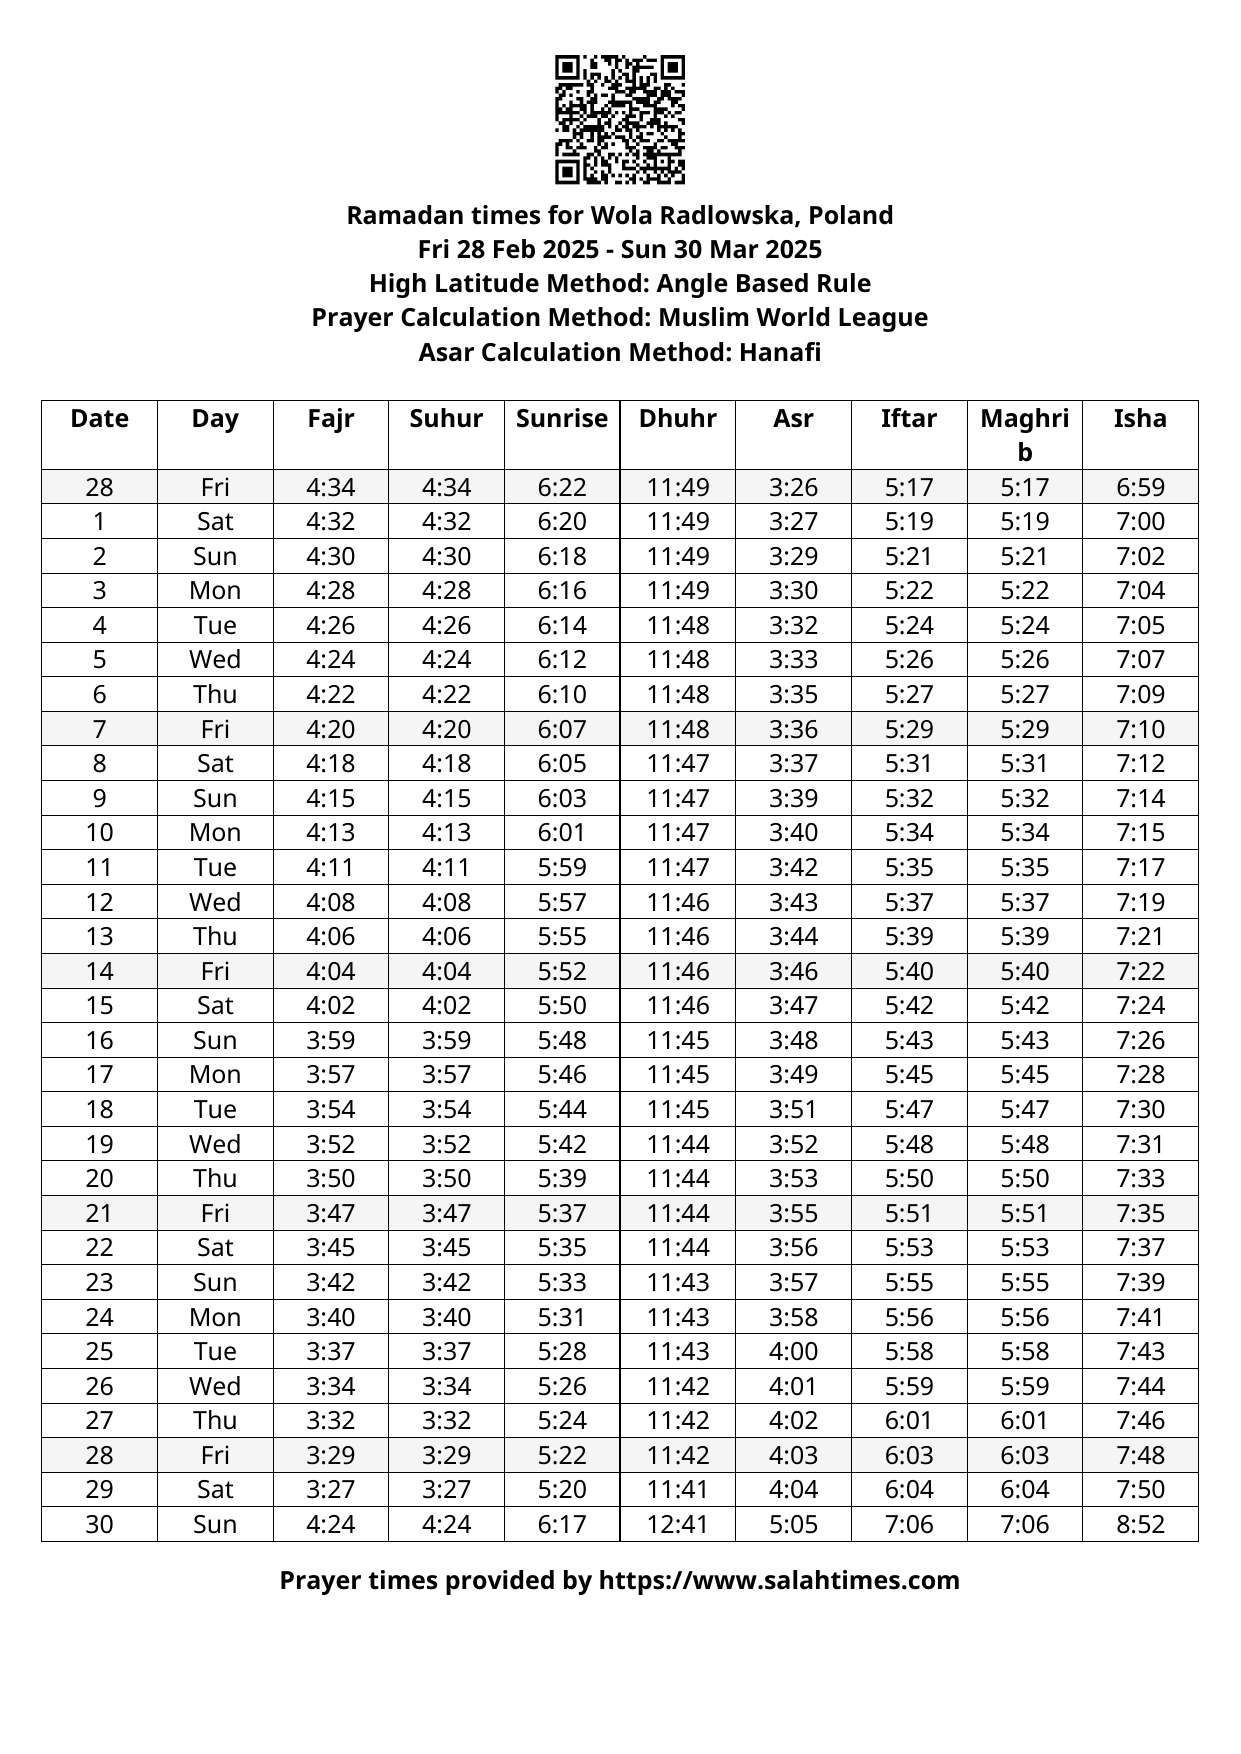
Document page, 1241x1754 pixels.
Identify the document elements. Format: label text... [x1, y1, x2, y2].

table_cell 7:07 [1083, 643, 1198, 676]
table_cell Thu [158, 1404, 273, 1437]
table_cell 11:43 [621, 1300, 735, 1333]
table_cell 5:35 [968, 850, 1082, 884]
table_cell 6:59 [1083, 470, 1198, 503]
table_cell 3:47 [274, 1196, 388, 1229]
table_cell 6:17 [505, 1507, 619, 1541]
text Prayer times provided by https://www.salahtimes.com [42, 1563, 1198, 1597]
table_cell 5:55 [852, 1265, 967, 1299]
table_header Day [158, 401, 273, 469]
table_cell 6:05 [505, 746, 619, 780]
table_cell 4:28 [389, 574, 504, 607]
table_cell 3:36 [736, 712, 851, 745]
table_cell 3:57 [274, 1058, 388, 1091]
table_cell 5:35 [852, 850, 967, 884]
table_cell 5:48 [968, 1127, 1082, 1160]
table_cell 11:47 [621, 816, 735, 849]
table_cell 3:55 [736, 1196, 851, 1229]
table_cell 6:14 [505, 608, 619, 642]
table_cell 6:20 [505, 504, 619, 538]
table_cell 5:39 [505, 1161, 619, 1195]
table_cell 5:32 [968, 781, 1082, 814]
table_cell 3:40 [389, 1300, 504, 1333]
table_cell 5:45 [968, 1058, 1082, 1091]
table_cell 4:04 [389, 954, 504, 987]
table_cell 5:21 [968, 539, 1082, 572]
table_cell 7:31 [1083, 1127, 1198, 1160]
table_cell 4:00 [736, 1334, 851, 1368]
table_cell Wed [158, 1369, 273, 1402]
table_cell 3:39 [736, 781, 851, 814]
table_cell 5:17 [852, 470, 967, 503]
table_cell 3:56 [736, 1231, 851, 1264]
table_cell 6:18 [505, 539, 619, 572]
table_cell 5:44 [505, 1092, 619, 1126]
table_cell 4:24 [389, 1507, 504, 1541]
table_cell 11:46 [621, 885, 735, 918]
table_cell Mon [158, 1300, 273, 1333]
table_cell 5:24 [505, 1404, 619, 1437]
table_cell 15 [42, 989, 157, 1022]
table_cell 4:30 [389, 539, 504, 572]
text Ramadan times for Wola Radlowska, Poland [42, 198, 1198, 232]
table_cell 5:26 [505, 1369, 619, 1402]
table_cell 4:01 [736, 1369, 851, 1402]
table_cell 5:46 [505, 1058, 619, 1091]
table_cell 4:13 [389, 816, 504, 849]
table_cell 5:47 [852, 1092, 967, 1126]
table_cell 6:01 [852, 1404, 967, 1437]
table_cell 3:32 [274, 1404, 388, 1437]
table_cell 7:12 [1083, 746, 1198, 780]
table_cell 3:48 [736, 1023, 851, 1057]
table_cell 4:26 [389, 608, 504, 642]
table_cell 11:46 [621, 989, 735, 1022]
table_cell Fri [158, 954, 273, 987]
table_cell 5:51 [968, 1196, 1082, 1229]
table_cell 5:51 [852, 1196, 967, 1229]
table_cell Mon [158, 816, 273, 849]
table_cell 3:59 [389, 1023, 504, 1057]
table_cell 5:24 [968, 608, 1082, 642]
table_cell 5:22 [505, 1438, 619, 1472]
table_cell Wed [158, 1127, 273, 1160]
table_cell 11:43 [621, 1265, 735, 1299]
table_cell 27 [42, 1404, 157, 1437]
table_cell 2 [42, 539, 157, 572]
table_cell 11:47 [621, 746, 735, 780]
table_cell 4:02 [389, 989, 504, 1022]
table_cell 7:10 [1083, 712, 1198, 745]
table_header Isha [1083, 401, 1198, 469]
table_cell 10 [42, 816, 157, 849]
table_header Dhuhr [621, 401, 735, 469]
table_cell 5:29 [852, 712, 967, 745]
table_cell 18 [42, 1092, 157, 1126]
table_cell 3:42 [389, 1265, 504, 1299]
table_cell 4:02 [274, 989, 388, 1022]
table_cell 7:43 [1083, 1334, 1198, 1368]
table_cell 7:06 [968, 1507, 1082, 1541]
table_cell 5:40 [968, 954, 1082, 987]
table_cell Sat [158, 746, 273, 780]
table_cell 5:32 [852, 781, 967, 814]
table_cell Fri [158, 1196, 273, 1229]
table_cell 7:17 [1083, 850, 1198, 884]
table_cell 7:30 [1083, 1092, 1198, 1126]
table_cell 3:49 [736, 1058, 851, 1091]
table_cell 4:04 [736, 1473, 851, 1506]
table_cell 11:47 [621, 850, 735, 884]
table_cell 3:29 [274, 1438, 388, 1472]
table_cell 7:28 [1083, 1058, 1198, 1091]
table_cell 3:42 [736, 850, 851, 884]
table_cell 5:20 [505, 1473, 619, 1506]
table_cell 6:01 [968, 1404, 1082, 1437]
table_cell 7:00 [1083, 504, 1198, 538]
table_cell 11:41 [621, 1473, 735, 1506]
table_cell 3:53 [736, 1161, 851, 1195]
table_cell 4:28 [274, 574, 388, 607]
table_cell 3:43 [736, 885, 851, 918]
table_cell 5:29 [968, 712, 1082, 745]
table_cell 6:03 [968, 1438, 1082, 1472]
table_cell 13 [42, 919, 157, 953]
table_cell 11:49 [621, 539, 735, 572]
table_cell 5:37 [505, 1196, 619, 1229]
table_cell Mon [158, 574, 273, 607]
table_cell Sun [158, 1507, 273, 1541]
table_cell 7:09 [1083, 677, 1198, 711]
table_cell Sat [158, 989, 273, 1022]
table_header Suhur [389, 401, 504, 469]
table_cell 6:04 [968, 1473, 1082, 1506]
table_cell 3:46 [736, 954, 851, 987]
table_cell 3:52 [736, 1127, 851, 1160]
table_cell 3:50 [389, 1161, 504, 1195]
table_cell 5:45 [852, 1058, 967, 1091]
table_cell 3:47 [389, 1196, 504, 1229]
table_cell 5:58 [852, 1334, 967, 1368]
table_cell 21 [42, 1196, 157, 1229]
table_cell 3:57 [389, 1058, 504, 1091]
table_cell Mon [158, 1058, 273, 1091]
table_cell 7:21 [1083, 919, 1198, 953]
table_cell 5:33 [505, 1265, 619, 1299]
table_cell 26 [42, 1369, 157, 1402]
table_cell 3:45 [389, 1231, 504, 1264]
table_header Date [42, 401, 157, 469]
table_cell 5:37 [852, 885, 967, 918]
table_cell 24 [42, 1300, 157, 1333]
table_cell 22 [42, 1231, 157, 1264]
table_cell 11:43 [621, 1334, 735, 1368]
text High Latitude Method: Angle Based Rule [42, 266, 1198, 300]
table_cell Sat [158, 1473, 273, 1506]
table_cell 5:57 [505, 885, 619, 918]
table_cell 5:19 [852, 504, 967, 538]
table_cell Wed [158, 885, 273, 918]
table_cell 25 [42, 1334, 157, 1368]
table_cell 3:30 [736, 574, 851, 607]
table_cell 4:06 [274, 919, 388, 953]
table_cell 5:59 [968, 1369, 1082, 1402]
table_cell 5:31 [968, 746, 1082, 780]
table_cell Thu [158, 1161, 273, 1195]
table_cell 5:34 [852, 816, 967, 849]
table_cell 5:22 [968, 574, 1082, 607]
table_cell Sat [158, 504, 273, 538]
text Prayer Calculation Method: Muslim World League [42, 300, 1198, 334]
table_cell 7:15 [1083, 816, 1198, 849]
table_cell 4:13 [274, 816, 388, 849]
table_cell 11:44 [621, 1127, 735, 1160]
table_cell Fri [158, 1438, 273, 1472]
table_cell 4:24 [274, 1507, 388, 1541]
table_cell 6:04 [852, 1473, 967, 1506]
table_cell 4:22 [389, 677, 504, 711]
table_cell 5:42 [968, 989, 1082, 1022]
text Asar Calculation Method: Hanafi [42, 334, 1198, 368]
table_cell 28 [42, 1438, 157, 1472]
table_cell Sun [158, 1265, 273, 1299]
table_cell 3:52 [274, 1127, 388, 1160]
table_cell 3:32 [736, 608, 851, 642]
table_cell 5:59 [505, 850, 619, 884]
table_cell 11:42 [621, 1369, 735, 1402]
table_cell 3:51 [736, 1092, 851, 1126]
table_cell 11:48 [621, 712, 735, 745]
table_cell 5:19 [968, 504, 1082, 538]
table_cell 30 [42, 1507, 157, 1541]
table_cell 6:07 [505, 712, 619, 745]
table_cell 4:02 [736, 1404, 851, 1437]
table_header Iftar [852, 401, 967, 469]
table_cell 6:03 [505, 781, 619, 814]
table_cell 5:53 [968, 1231, 1082, 1264]
table_cell 5:05 [736, 1507, 851, 1541]
table_cell 3:32 [389, 1404, 504, 1437]
table_cell 5:50 [968, 1161, 1082, 1195]
table_cell 11:49 [621, 504, 735, 538]
table_cell 3:29 [736, 539, 851, 572]
table_cell Sun [158, 781, 273, 814]
table_cell 7:46 [1083, 1404, 1198, 1437]
table_header Asr [736, 401, 851, 469]
table_cell 3:40 [274, 1300, 388, 1333]
table_cell 7:26 [1083, 1023, 1198, 1057]
table_cell 28 [42, 470, 157, 503]
table_cell 12:41 [621, 1507, 735, 1541]
table_cell 3:33 [736, 643, 851, 676]
table_cell 7:37 [1083, 1231, 1198, 1264]
table_cell 3:27 [736, 504, 851, 538]
table_cell 5:34 [968, 816, 1082, 849]
table_cell 5:53 [852, 1231, 967, 1264]
table_cell 5:48 [852, 1127, 967, 1160]
table_cell 5:26 [852, 643, 967, 676]
table_cell 8 [42, 746, 157, 780]
table_cell 3:45 [274, 1231, 388, 1264]
table_cell 11:45 [621, 1023, 735, 1057]
table_cell 6:01 [505, 816, 619, 849]
table_cell 5:37 [968, 885, 1082, 918]
table_cell 3:42 [274, 1265, 388, 1299]
table_cell 11:48 [621, 677, 735, 711]
table_cell 1 [42, 504, 157, 538]
table_cell 3:34 [389, 1369, 504, 1402]
table_cell Tue [158, 850, 273, 884]
table_cell 3:58 [736, 1300, 851, 1333]
table_cell 6:22 [505, 470, 619, 503]
table_cell Wed [158, 643, 273, 676]
table_cell 4:24 [274, 643, 388, 676]
table_cell 7:22 [1083, 954, 1198, 987]
table_cell 11:48 [621, 608, 735, 642]
table_cell 11:44 [621, 1196, 735, 1229]
table_header Fajr [274, 401, 388, 469]
table_cell 4:06 [389, 919, 504, 953]
table_cell 5:31 [505, 1300, 619, 1333]
table_cell 3:57 [736, 1265, 851, 1299]
table_cell 4:22 [274, 677, 388, 711]
table_cell 7:05 [1083, 608, 1198, 642]
table_cell 5:55 [968, 1265, 1082, 1299]
table_cell 3:27 [389, 1473, 504, 1506]
table_cell 4:08 [389, 885, 504, 918]
table_cell 14 [42, 954, 157, 987]
table_cell 8:52 [1083, 1507, 1198, 1541]
table_cell 6 [42, 677, 157, 711]
table_cell 3:47 [736, 989, 851, 1022]
table_cell 5:50 [852, 1161, 967, 1195]
table_cell 4:26 [274, 608, 388, 642]
table_cell 5:21 [852, 539, 967, 572]
table_cell 4:11 [274, 850, 388, 884]
table_cell 7:14 [1083, 781, 1198, 814]
table_cell 4:32 [274, 504, 388, 538]
table_cell 4:15 [274, 781, 388, 814]
table_cell Sun [158, 1023, 273, 1057]
table_cell Tue [158, 1092, 273, 1126]
table_cell 3:37 [274, 1334, 388, 1368]
table_cell 3:34 [274, 1369, 388, 1402]
table_header Sunrise [505, 401, 619, 469]
table_cell 5:43 [852, 1023, 967, 1057]
table_cell 3:59 [274, 1023, 388, 1057]
table_cell 3:52 [389, 1127, 504, 1160]
table_cell 3:37 [389, 1334, 504, 1368]
table_cell 7:50 [1083, 1473, 1198, 1506]
table_cell 3:26 [736, 470, 851, 503]
table_cell 7:02 [1083, 539, 1198, 572]
table_cell 4:20 [389, 712, 504, 745]
table_cell 5:39 [968, 919, 1082, 953]
table_cell 5:47 [968, 1092, 1082, 1126]
table_cell 7 [42, 712, 157, 745]
table_cell 4 [42, 608, 157, 642]
table_cell 3 [42, 574, 157, 607]
table_cell 4:24 [389, 643, 504, 676]
table_cell 11:49 [621, 574, 735, 607]
table_cell 7:44 [1083, 1369, 1198, 1402]
table_cell 11:42 [621, 1404, 735, 1437]
table_cell 5:52 [505, 954, 619, 987]
table_cell 5:31 [852, 746, 967, 780]
table_cell 7:06 [852, 1507, 967, 1541]
table_cell 20 [42, 1161, 157, 1195]
table_cell 7:19 [1083, 885, 1198, 918]
table_cell 12 [42, 885, 157, 918]
table_cell 7:35 [1083, 1196, 1198, 1229]
table_cell Tue [158, 608, 273, 642]
table_cell 7:04 [1083, 574, 1198, 607]
table_cell Thu [158, 677, 273, 711]
table_cell 5:28 [505, 1334, 619, 1368]
table_cell 11:44 [621, 1231, 735, 1264]
table_cell 5:59 [852, 1369, 967, 1402]
table_cell 5:24 [852, 608, 967, 642]
table_cell 3:35 [736, 677, 851, 711]
table_cell 3:40 [736, 816, 851, 849]
table_cell 6:12 [505, 643, 619, 676]
table_cell 9 [42, 781, 157, 814]
table_cell 4:08 [274, 885, 388, 918]
table_cell 3:44 [736, 919, 851, 953]
table_cell 5:56 [968, 1300, 1082, 1333]
table_header Maghrib [968, 401, 1082, 469]
table_cell 19 [42, 1127, 157, 1160]
table_cell 5:35 [505, 1231, 619, 1264]
table_cell 7:41 [1083, 1300, 1198, 1333]
table_cell 5:39 [852, 919, 967, 953]
table_cell 11:46 [621, 919, 735, 953]
table_cell 6:10 [505, 677, 619, 711]
table_cell 5:58 [968, 1334, 1082, 1368]
table_cell 3:54 [389, 1092, 504, 1126]
table_cell 11:48 [621, 643, 735, 676]
table_cell 4:11 [389, 850, 504, 884]
table_cell 5 [42, 643, 157, 676]
table_cell 23 [42, 1265, 157, 1299]
table_cell 3:37 [736, 746, 851, 780]
table_cell 5:40 [852, 954, 967, 987]
table_cell 16 [42, 1023, 157, 1057]
table_cell 11:49 [621, 470, 735, 503]
table_cell 3:54 [274, 1092, 388, 1126]
table_cell 5:17 [968, 470, 1082, 503]
table_cell 5:55 [505, 919, 619, 953]
table_cell 7:24 [1083, 989, 1198, 1022]
table_cell 3:27 [274, 1473, 388, 1506]
table_cell Fri [158, 470, 273, 503]
table_cell 5:22 [852, 574, 967, 607]
table_cell 6:03 [852, 1438, 967, 1472]
table_cell 5:26 [968, 643, 1082, 676]
table_cell 5:43 [968, 1023, 1082, 1057]
table_cell 3:50 [274, 1161, 388, 1195]
table_cell Sat [158, 1231, 273, 1264]
table_cell 3:29 [389, 1438, 504, 1472]
table_cell 7:39 [1083, 1265, 1198, 1299]
table_cell 4:34 [274, 470, 388, 503]
table_cell Fri [158, 712, 273, 745]
table_cell Thu [158, 919, 273, 953]
table_cell 4:15 [389, 781, 504, 814]
table_cell 11:45 [621, 1058, 735, 1091]
table_cell 11:46 [621, 954, 735, 987]
table_cell 4:34 [389, 470, 504, 503]
table_cell 4:03 [736, 1438, 851, 1472]
table_cell 5:42 [852, 989, 967, 1022]
table_cell 7:33 [1083, 1161, 1198, 1195]
table_cell 17 [42, 1058, 157, 1091]
text Fri 28 Feb 2025 - Sun 30 Mar 2025 [42, 232, 1198, 266]
table_cell 11 [42, 850, 157, 884]
table_cell 4:18 [274, 746, 388, 780]
table_cell 11:42 [621, 1438, 735, 1472]
table_cell 4:32 [389, 504, 504, 538]
table_cell 29 [42, 1473, 157, 1506]
table_cell 11:44 [621, 1161, 735, 1195]
table_cell 5:48 [505, 1023, 619, 1057]
table_cell 4:20 [274, 712, 388, 745]
table_cell 4:30 [274, 539, 388, 572]
table_cell 4:18 [389, 746, 504, 780]
table_cell Sun [158, 539, 273, 572]
table_cell Tue [158, 1334, 273, 1368]
picture [542, 41, 699, 198]
table_cell 11:47 [621, 781, 735, 814]
table_cell 6:16 [505, 574, 619, 607]
table_cell 5:27 [852, 677, 967, 711]
table_cell 7:48 [1083, 1438, 1198, 1472]
table_cell 5:50 [505, 989, 619, 1022]
table_cell 5:56 [852, 1300, 967, 1333]
table_cell 5:42 [505, 1127, 619, 1160]
table_cell 11:45 [621, 1092, 735, 1126]
table_cell 5:27 [968, 677, 1082, 711]
table_cell 4:04 [274, 954, 388, 987]
